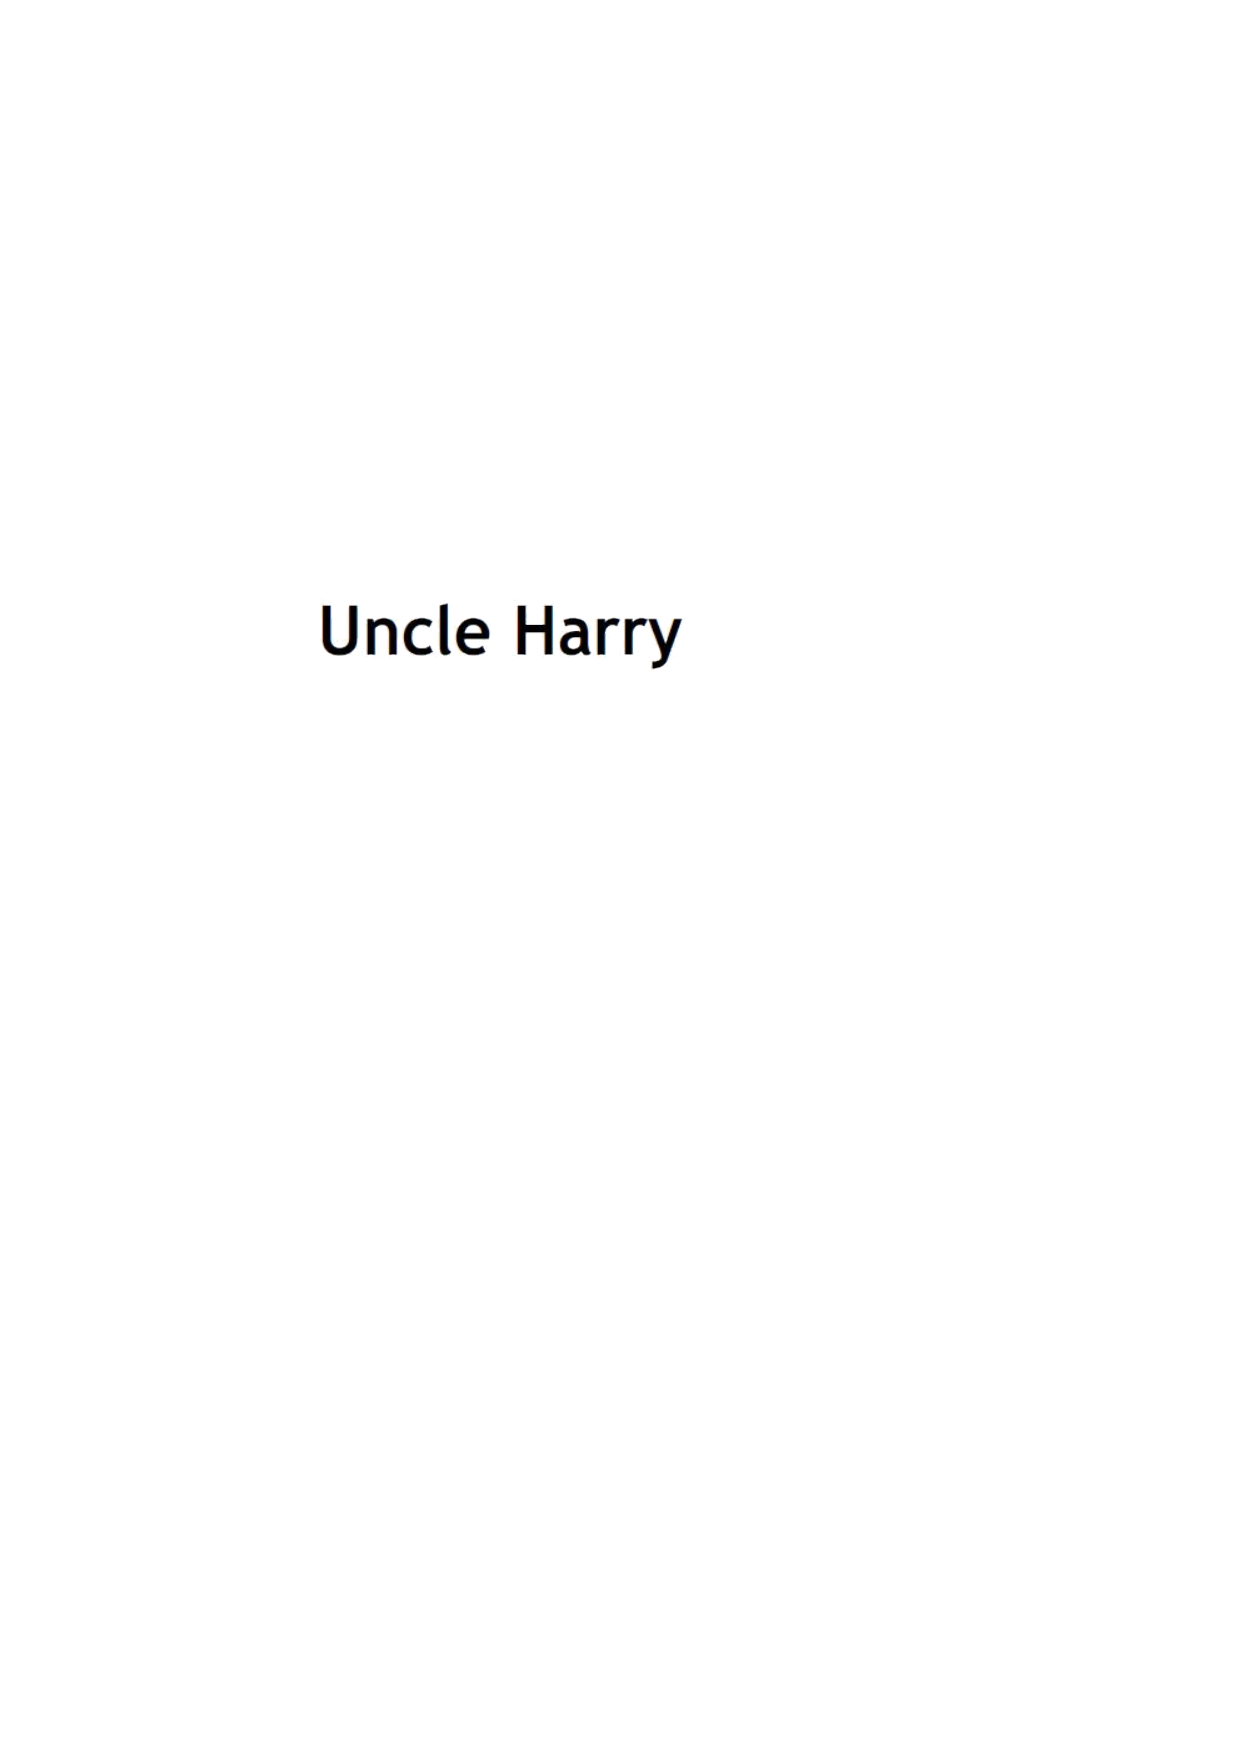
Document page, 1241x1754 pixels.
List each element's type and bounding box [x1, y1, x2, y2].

picture [59, 59, 918, 1114]
